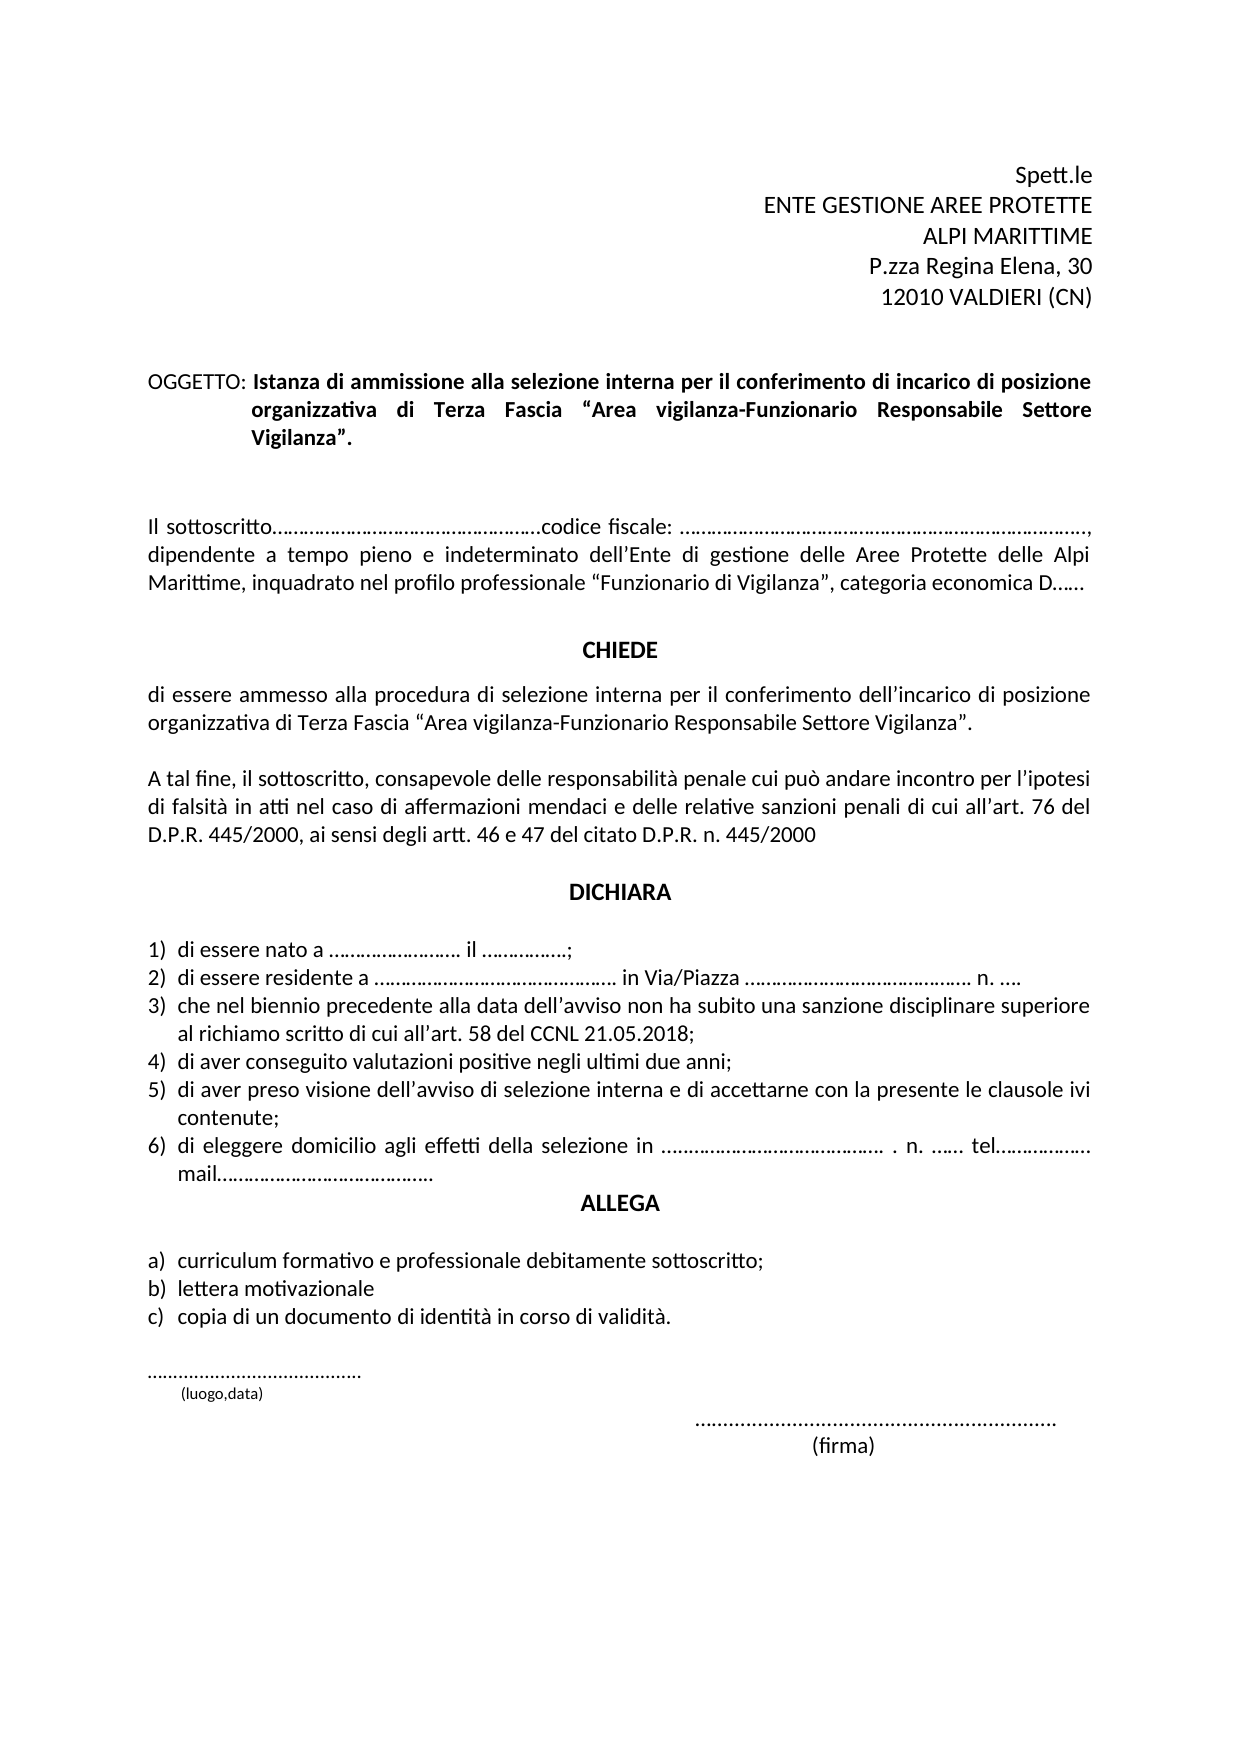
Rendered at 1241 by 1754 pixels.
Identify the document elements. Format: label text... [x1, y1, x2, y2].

list che nel biennio precedente alla data dell’avviso non ha subito una sanzione disciplinare superiore al richiamo scritto di cui all’art. 58 del CCNL 21.05.2018; [148, 991, 1092, 1047]
text ALPI MARITTIME [148, 220, 1092, 250]
text OGGETTO: Istanza di ammissione alla selezione interna per il conferimento di incarico di posizione organizzativa di Terza Fascia “Area vigilanza-Funzionario Responsabile Settore Vigilanza”. [148, 367, 1092, 451]
text A tal fine, il sottoscritto, consapevole delle responsabilità penale cui può andare incontro per l’ipotesi di falsità in atti nel caso di affermazioni mendaci e delle relative sanzioni penali di cui all’art. 76 del D.P.R. 445/2000, ai sensi degli artt. 46 e 47 del citato D.P.R. n. 445/2000 [148, 764, 1092, 848]
list curriculum formativo e professionale debitamente sottoscritto; [148, 1246, 1092, 1274]
text …............................................................ [148, 1404, 1063, 1432]
text …...................................... [148, 1358, 1092, 1383]
list di aver preso visione dell’avviso di selezione interna e di accettarne con la presente le clausole ivi contenute; [148, 1075, 1092, 1131]
text ENTE GESTIONE AREE PROTETTE [148, 189, 1092, 220]
text di essere ammesso alla procedura di selezione interna per il conferimento dell’incarico di posizione organizzativa di Terza Fascia “Area vigilanza-Funzionario Responsabile Settore Vigilanza”. [148, 680, 1092, 736]
text ALLEGA [148, 1187, 1092, 1218]
text DICHIARA [148, 877, 1092, 907]
list copia di un documento di identità in corso di validità. [148, 1302, 1092, 1330]
list CHIEDE [148, 635, 1092, 665]
text (luogo,data) [148, 1383, 1092, 1404]
list di essere residente a ………………………………………. in Via/Piazza ……………………………………. n. …. [148, 963, 1092, 991]
list di essere nato a ……………………. il …………….; [148, 935, 1092, 963]
text Il sottoscritto……………………………………………codice fiscale: ………………………………………………………………….., dipendente a tempo pieno e indeterminato dell’Ente di gestione delle Aree Protette delle Alpi Marittime, inquadrato nel profilo professionale “Funzionario di Vigilanza”, categoria economica D…… [148, 512, 1092, 597]
text 12010 VALDIERI (CN) [148, 281, 1092, 311]
list di aver conseguito valutazioni positive negli ultimi due anni; [148, 1047, 1092, 1075]
list lettera motivazionale [148, 1274, 1092, 1302]
text Spett.le [148, 159, 1092, 189]
text P.zza Regina Elena, 30 [148, 250, 1092, 281]
text (firma) [148, 1432, 1063, 1460]
list di eleggere domicilio agli effetti della selezione in …..………………………………. . n. …… tel……………… mail………………………………….. [148, 1131, 1092, 1187]
